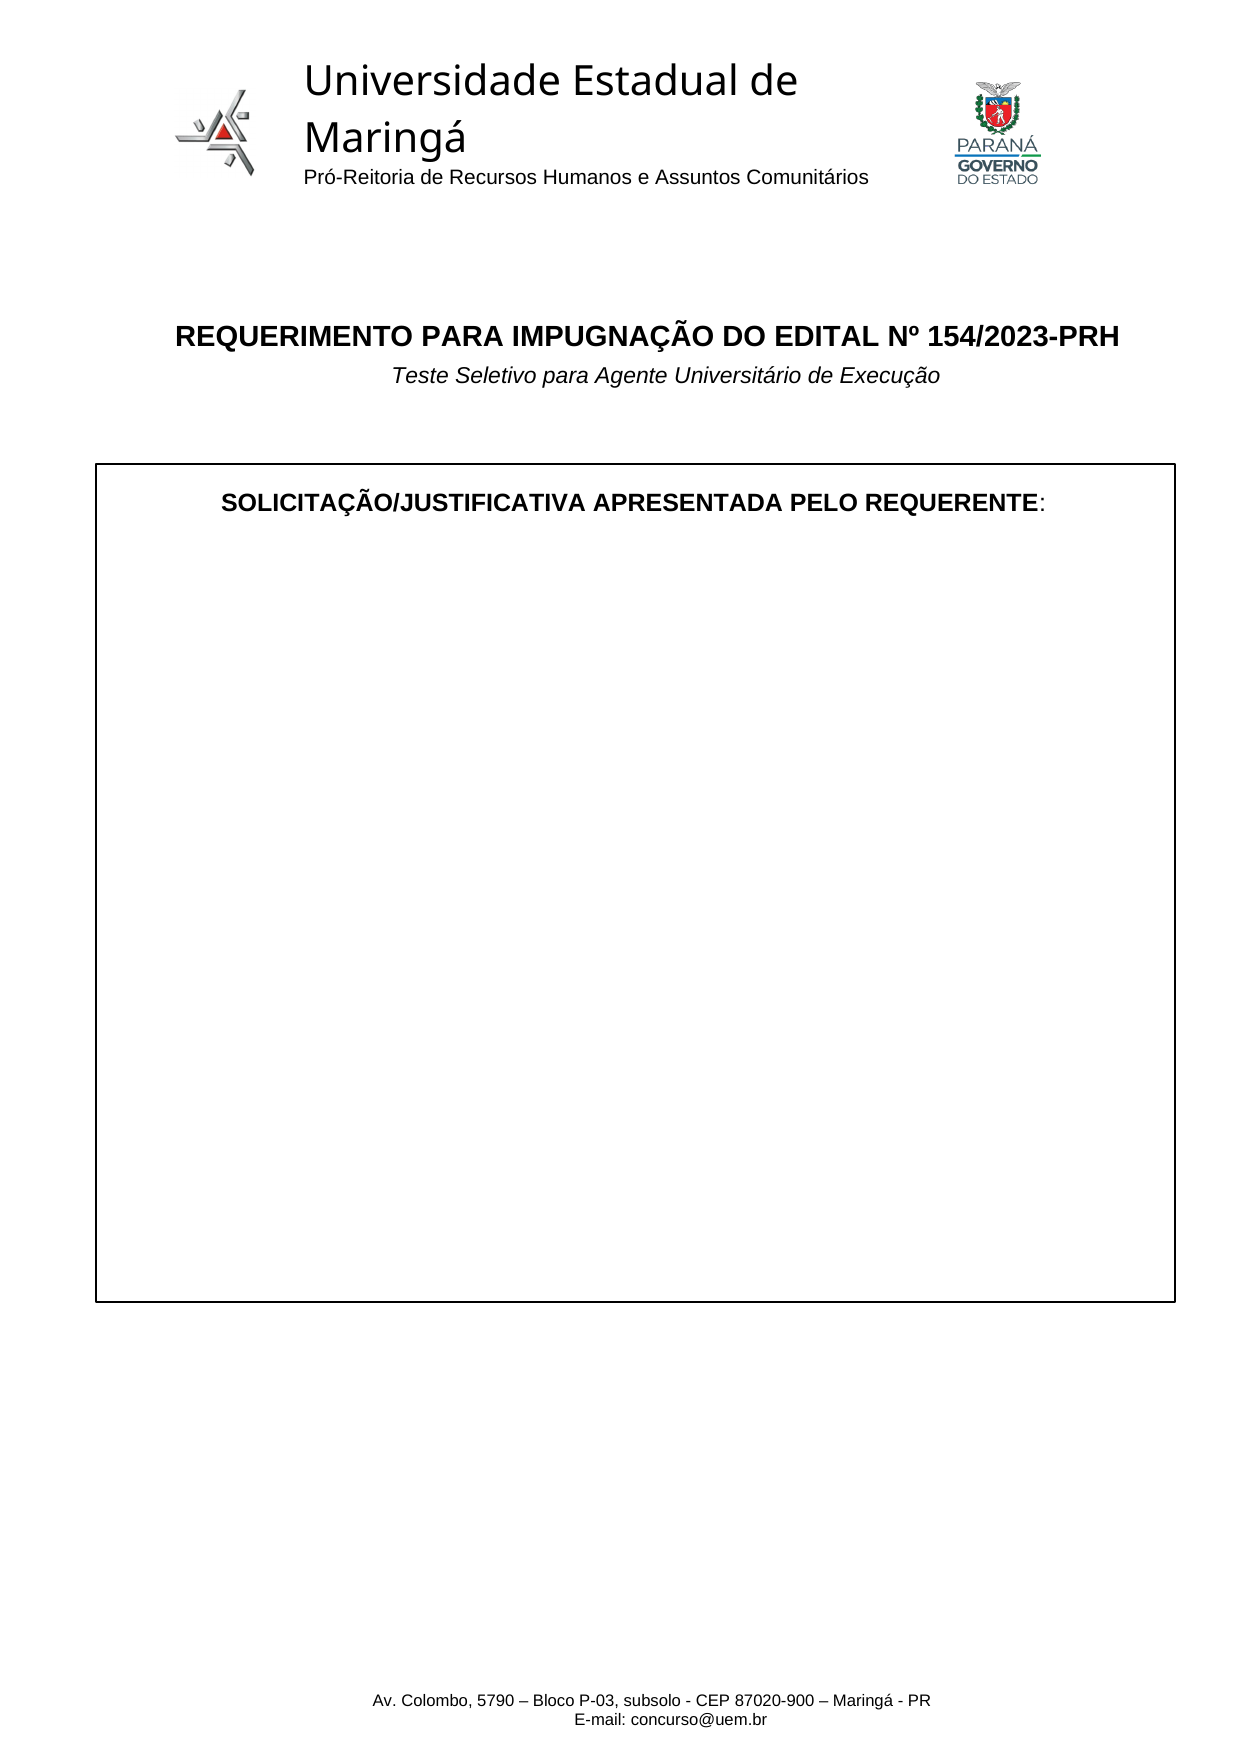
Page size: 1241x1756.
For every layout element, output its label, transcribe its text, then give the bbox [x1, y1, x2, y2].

picture [952, 80, 1043, 186]
text REQUERIMENTO PARA IMPUGNAÇÃO DO EDITAL Nº 154/2023-PRH [175, 319, 1156, 352]
picture [173, 88, 256, 178]
text Teste Seletivo para Agente Universitário de Execução [175, 362, 1156, 388]
text SOLICITAÇÃO/JUSTIFICATIVA APRESENTADA PELO REQUERENTE: [221, 488, 1166, 517]
